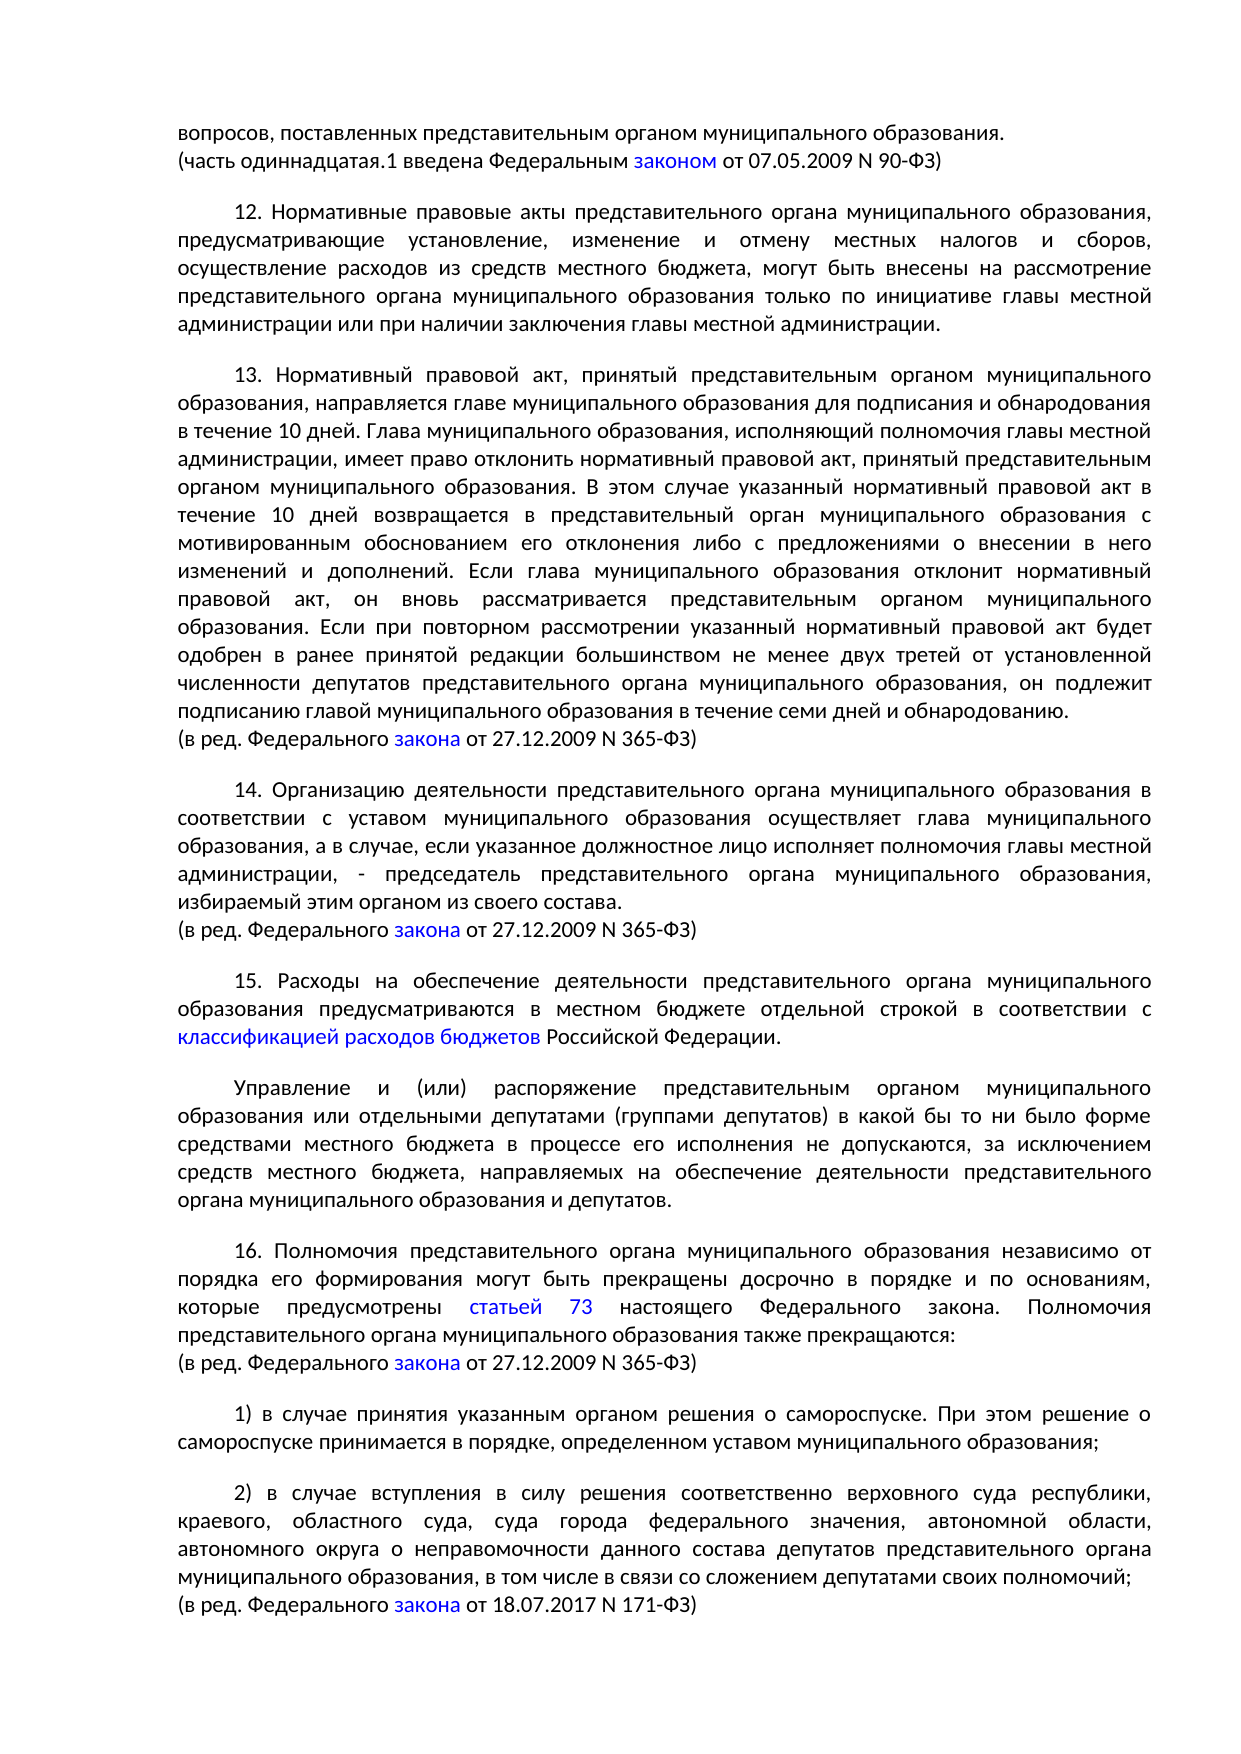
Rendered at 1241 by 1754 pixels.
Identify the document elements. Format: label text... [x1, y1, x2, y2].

text (часть одиннадцатая.1 введена Федеральным законом от 07.05.2009 N 90-ФЗ) [177, 146, 1152, 174]
text (в ред. Федерального закона от 27.12.2009 N 365-ФЗ) [177, 1348, 1152, 1376]
text 12. Нормативные правовые акты представительного органа муниципального образования, предусматривающие установление, изменение и отмену местных налогов и сборов, осуществление расходов из средств местного бюджета, могут быть внесены на рассмотрение представительного органа муниципального образования только по инициативе главы местной администрации или при наличии заключения главы местной администрации. [177, 197, 1152, 337]
text 16. Полномочия представительного органа муниципального образования независимо от порядка его формирования могут быть прекращены досрочно в порядке и по основаниям, которые предусмотрены статьей 73 настоящего Федерального закона. Полномочия представительного органа муниципального образования также прекращаются: [177, 1236, 1152, 1348]
text (в ред. Федерального закона от 27.12.2009 N 365-ФЗ) [177, 915, 1152, 943]
text (в ред. Федерального закона от 27.12.2009 N 365-ФЗ) [177, 724, 1152, 752]
text (в ред. Федерального закона от 18.07.2017 N 171-ФЗ) [177, 1590, 1152, 1618]
text 2) в случае вступления в силу решения соответственно верховного суда республики, краевого, областного суда, суда города федерального значения, автономной области, автономного округа о неправомочности данного состава депутатов представительного органа муниципального образования, в том числе в связи со сложением депутатами своих полномочий; [177, 1478, 1152, 1590]
text 15. Расходы на обеспечение деятельности представительного органа муниципального образования предусматриваются в местном бюджете отдельной строкой в соответствии с классификацией расходов бюджетов Российской Федерации. [177, 966, 1152, 1050]
text 14. Организацию деятельности представительного органа муниципального образования в соответствии с уставом муниципального образования осуществляет глава муниципального образования, а в случае, если указанное должностное лицо исполняет полномочия главы местной администрации, - председатель представительного органа муниципального образования, избираемый этим органом из своего состава. [177, 775, 1152, 915]
text Управление и (или) распоряжение представительным органом муниципального образования или отдельными депутатами (группами депутатов) в какой бы то ни было форме средствами местного бюджета в процессе его исполнения не допускаются, за исключением средств местного бюджета, направляемых на обеспечение деятельности представительного органа муниципального образования и депутатов. [177, 1073, 1152, 1213]
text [177, 118, 1152, 146]
text 13. Нормативный правовой акт, принятый представительным органом муниципального образования, направляется главе муниципального образования для подписания и обнародования в течение 10 дней. Глава муниципального образования, исполняющий полномочия главы местной администрации, имеет право отклонить нормативный правовой акт, принятый представительным органом муниципального образования. В этом случае указанный нормативный правовой акт в течение 10 дней возвращается в представительный орган муниципального образования с мотивированным обоснованием его отклонения либо с предложениями о внесении в него изменений и дополнений. Если глава муниципального образования отклонит нормативный правовой акт, он вновь рассматривается представительным органом муниципального образования. Если при повторном рассмотрении указанный нормативный правовой акт будет одобрен в ранее принятой редакции большинством не менее двух третей от установленной численности депутатов представительного органа муниципального образования, он подлежит подписанию главой муниципального образования в течение семи дней и обнародованию. [177, 360, 1152, 724]
text 1) в случае принятия указанным органом решения о самороспуске. При этом решение о самороспуске принимается в порядке, определенном уставом муниципального образования; [177, 1399, 1152, 1455]
